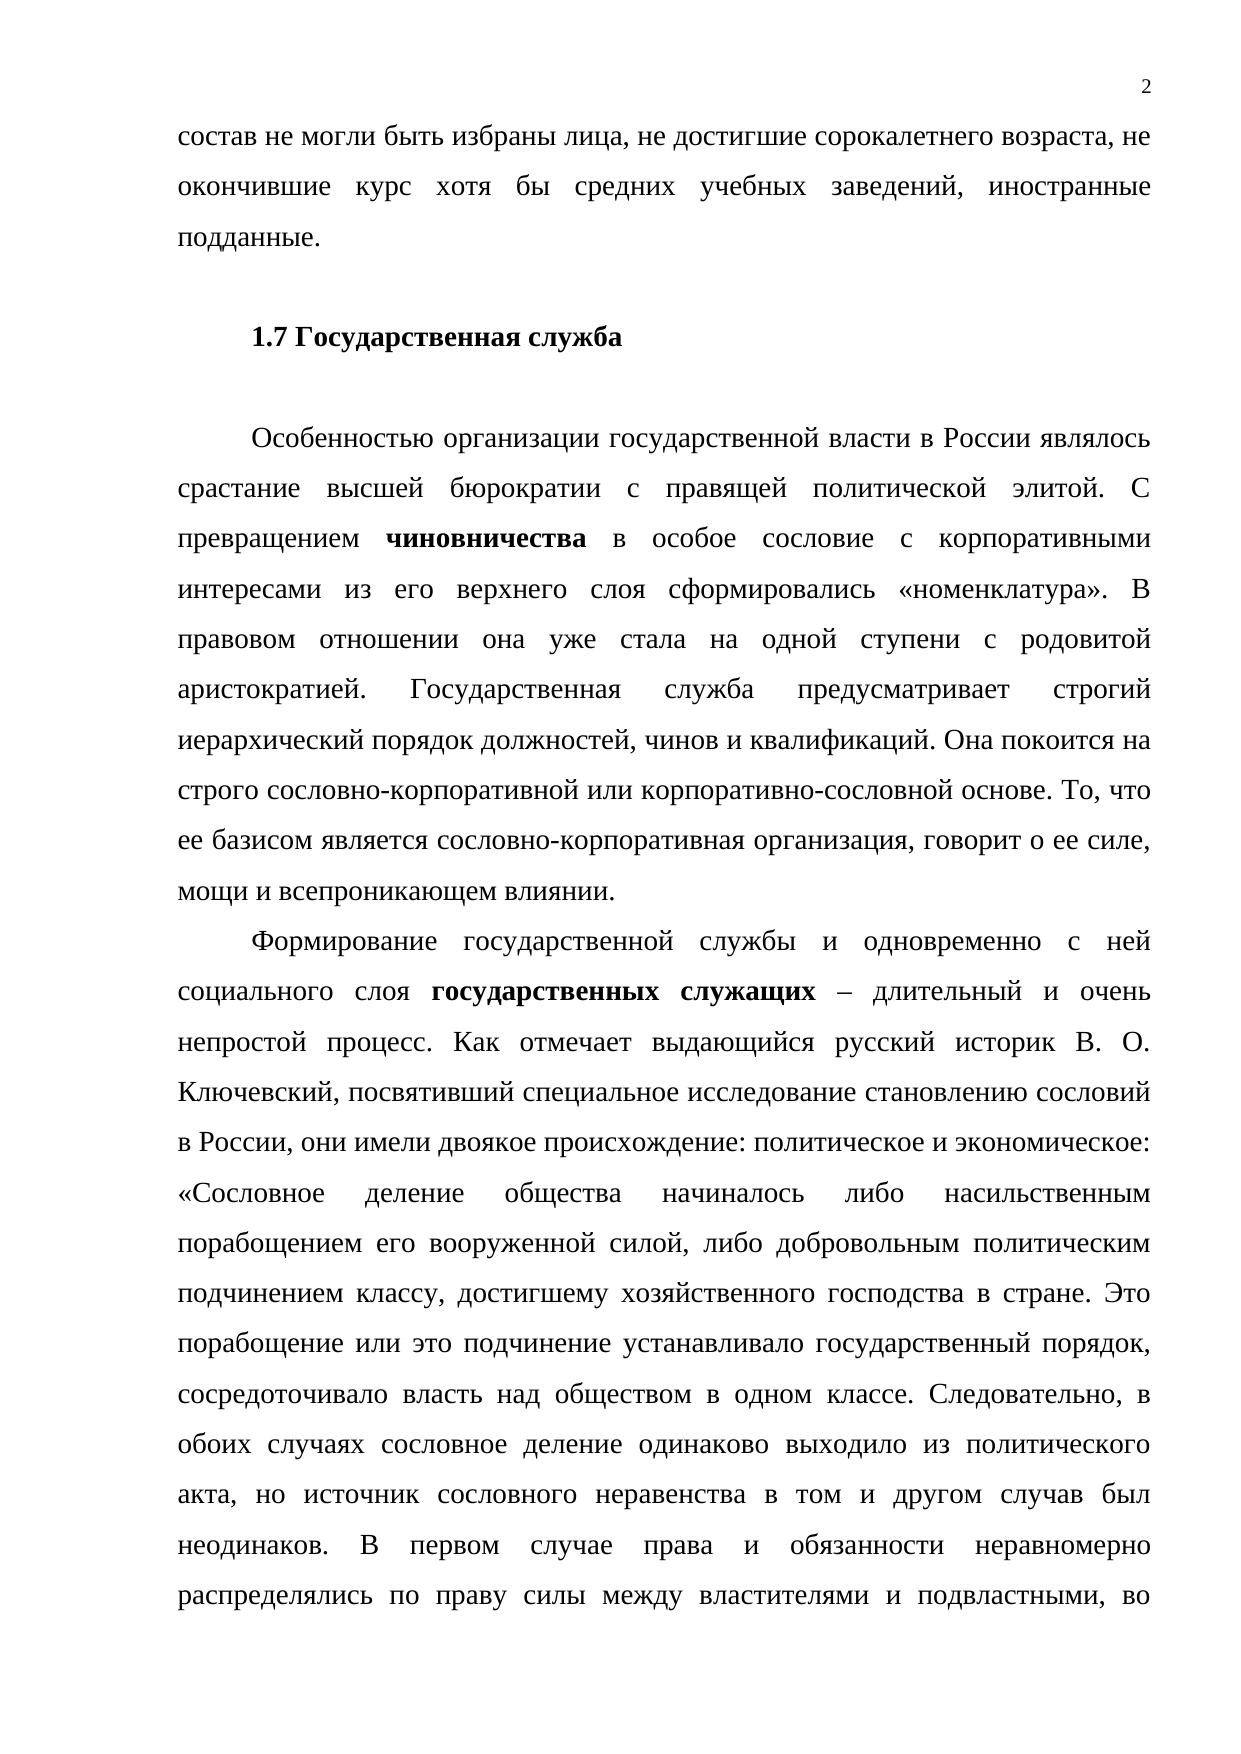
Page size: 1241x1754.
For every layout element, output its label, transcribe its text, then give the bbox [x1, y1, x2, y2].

text 1.7 Государственная служба [177, 319, 1152, 353]
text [177, 118, 1152, 252]
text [177, 923, 1152, 1611]
text Особенностью организации государственной власти в России являлось срастание высшей бюрократии с правящей политической элитой. С превращением чиновничества в особое сословие с корпоративными интересами из его верхнего слоя сформировались «номенклатура». В правовом отношении она уже стала на одной ступени с родовитой аристократией. Государственная служба предусматривает строгий иерархический порядок должностей, чинов и квалификаций. Она покоится на строго сословно-корпоративной или корпоративно-сословной основе. То, что ее базисом является сословно-корпоративная организация, говорит о ее силе, мощи и всепроникающем влиянии. [177, 420, 1152, 906]
